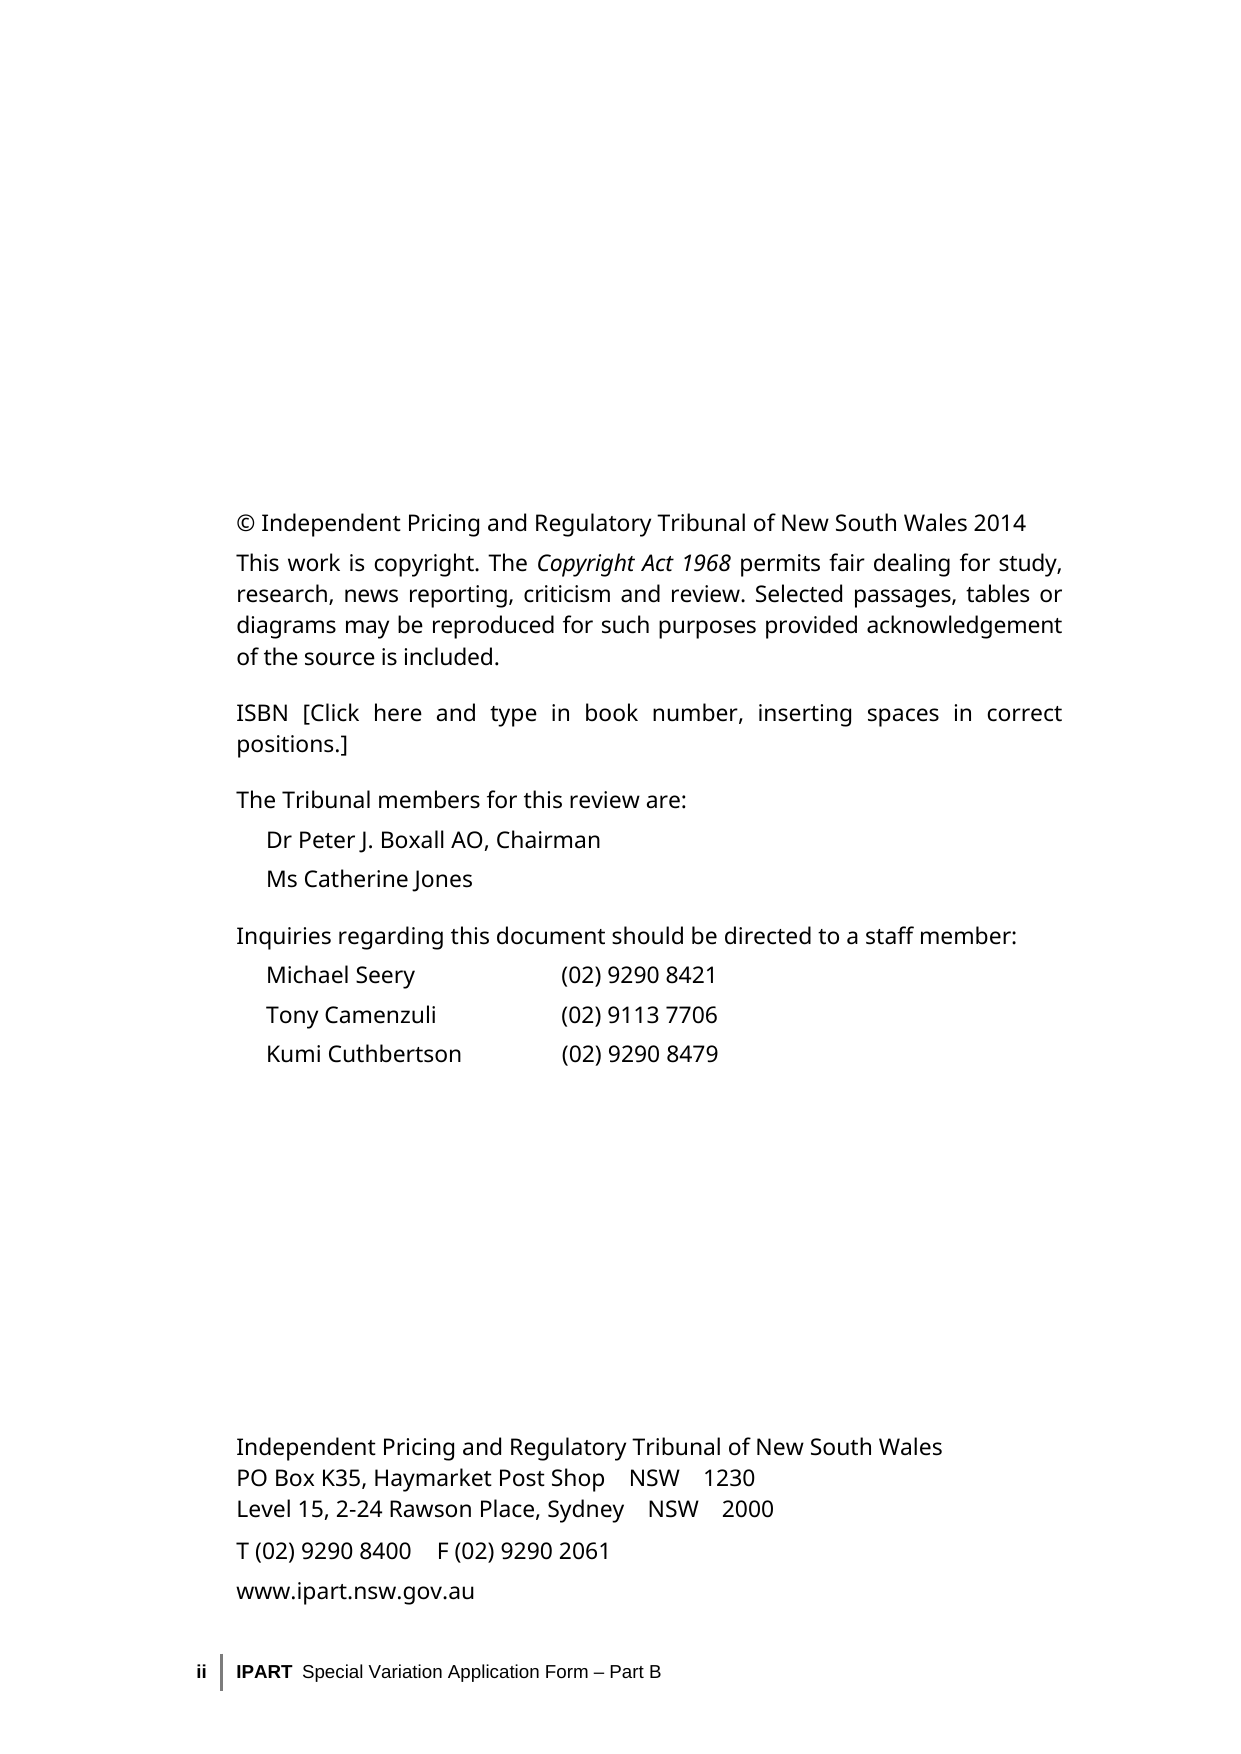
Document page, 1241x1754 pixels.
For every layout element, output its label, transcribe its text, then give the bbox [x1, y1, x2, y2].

text T (02) 9290 8400 F (02) 9290 2061 [236, 1533, 1063, 1567]
text Inquiries regarding this document should be directed to a staff member: [236, 919, 1063, 951]
text ISBN [236, 697, 1063, 759]
text Dr Peter J. Boxall AO, Chairman [266, 824, 1063, 855]
text This work is copyright. The Copyright Act 1968 permits fair dealing for study, research, news reporting, criticism and review. Selected passages, tables or diagrams may be reproduced for such purposes provided acknowledgement of the source is included. [236, 547, 1063, 672]
text The Tribunal members for this review are: [236, 784, 1063, 815]
text Ms Catherine Jones [266, 863, 1063, 894]
text © Independent Pricing and Regulatory Tribunal of New South Wales 2014 [236, 507, 1063, 538]
text Kumi Cuthbertson (02) 9290 8479 [266, 1038, 1063, 1069]
text Michael Seery (02) 9290 8421 [266, 959, 1063, 990]
text PO Box K35, Haymarket Post Shop NSW 1230 [236, 1462, 1063, 1493]
text www.ipart.nsw.gov.au [236, 1575, 1063, 1606]
text Tony Camenzuli (02) 9113 7706 [266, 999, 1063, 1030]
text Independent Pricing and Regulatory Tribunal of New South Wales [236, 1431, 1063, 1462]
text Level 15, 2-24 Rawson Place, Sydney NSW 2000 [236, 1493, 1063, 1524]
